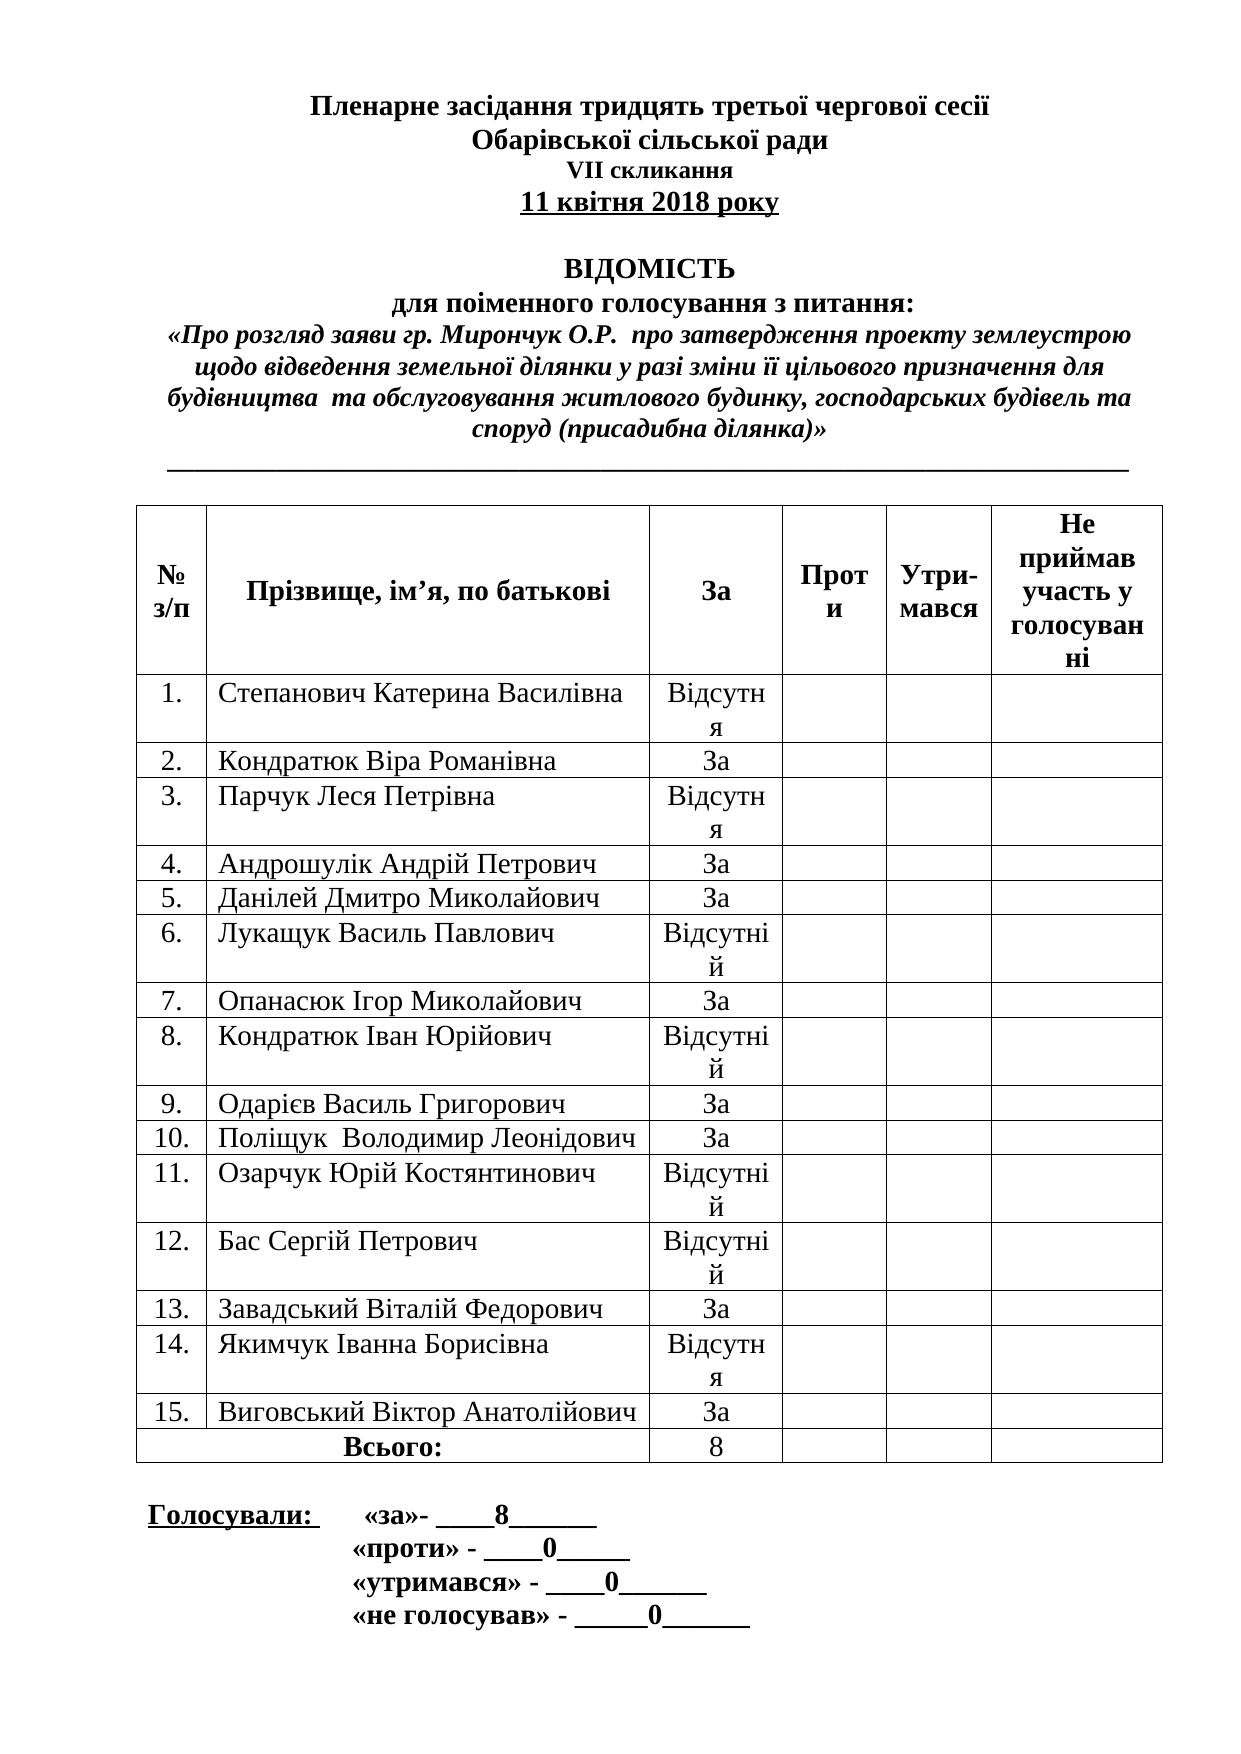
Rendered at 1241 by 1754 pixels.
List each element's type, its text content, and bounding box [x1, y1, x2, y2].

table_cell 8. [137, 1018, 206, 1085]
table_cell Відсутній [650, 1223, 782, 1290]
table_cell [887, 675, 991, 742]
text «проти» - ____0_____ [148, 1530, 1152, 1564]
table_cell [783, 915, 886, 982]
table_cell Всього: [137, 1429, 649, 1462]
table_cell За [650, 983, 782, 1017]
table_cell За [650, 846, 782, 879]
table_cell [887, 1086, 991, 1119]
text Голосували: «за»- ____8______ [148, 1497, 1152, 1530]
table_cell 12. [137, 1223, 206, 1290]
table_cell [887, 1394, 991, 1428]
table_cell За [650, 1291, 782, 1325]
table_cell Відсутня [650, 675, 782, 742]
table_cell 2. [137, 743, 206, 777]
table_cell Якимчук Іванна Борисівна [207, 1326, 649, 1393]
table_cell 5. [137, 881, 206, 914]
table_cell 3. [137, 778, 206, 845]
table_cell Степанович Катерина Василівна [207, 675, 649, 742]
table_cell Відсутній [650, 1018, 782, 1085]
table_cell [783, 1086, 886, 1119]
table_cell За [650, 743, 782, 777]
table_cell [783, 1121, 886, 1154]
table_cell [992, 1018, 1162, 1085]
table_cell Відсутня [650, 1326, 782, 1393]
table_cell [887, 983, 991, 1017]
table_cell [992, 1155, 1162, 1222]
table_cell [887, 778, 991, 845]
table_cell [992, 983, 1162, 1017]
table_cell [783, 1018, 886, 1085]
text «не голосував» - _____0______ [148, 1597, 1152, 1631]
table_cell Парчук Леся Петрівна [207, 778, 649, 845]
table_cell [887, 1121, 991, 1154]
table_cell [783, 846, 886, 879]
table_cell [887, 1326, 991, 1393]
table_cell За [650, 1086, 782, 1119]
table_cell [783, 881, 886, 914]
table_cell [783, 983, 886, 1017]
table_cell 8 [650, 1429, 782, 1462]
table_cell [783, 1223, 886, 1290]
table_cell Відсутня [650, 778, 782, 845]
table_cell [992, 846, 1162, 879]
table_cell [992, 881, 1162, 914]
table_cell [992, 778, 1162, 845]
table_header № з/п [137, 506, 206, 674]
table_cell Одарієв Василь Григорович [207, 1086, 649, 1119]
table_cell 6. [137, 915, 206, 982]
table_cell 15. [137, 1394, 206, 1428]
text «Про розгляд заяви гр. Мирончук О.Р. про затвердження проекту землеустрою щодо відведення земельної ділянки у разі зміни її цільового призначення для будівництва та обслуговування житлового будинку, господарських будівель та споруд (присадибна ділянка)» [148, 318, 1152, 443]
table_cell [992, 1223, 1162, 1290]
table_cell [783, 1155, 886, 1222]
table_cell [992, 1291, 1162, 1325]
table_cell Бас Сергій Петрович [207, 1223, 649, 1290]
table_cell За [650, 1121, 782, 1154]
table_cell Данілей Дмитро Миколайович [207, 881, 649, 914]
table_cell [992, 743, 1162, 777]
table_cell Завадський Віталій Федорович [207, 1291, 649, 1325]
table_header Прізвище, ім’я, по батькові [207, 506, 649, 674]
table_cell Відсутній [650, 915, 782, 982]
table_cell [887, 1018, 991, 1085]
table_cell Виговський Віктор Анатолійович [207, 1394, 649, 1428]
table_cell [887, 1155, 991, 1222]
table_cell [783, 1326, 886, 1393]
table_cell [887, 1223, 991, 1290]
text ВІДОМІСТЬ [148, 251, 1152, 285]
table_cell [992, 1121, 1162, 1154]
table_cell За [650, 1394, 782, 1428]
table_cell [783, 743, 886, 777]
table_cell [887, 743, 991, 777]
table_cell Кондратюк Іван Юрійович [207, 1018, 649, 1085]
table_cell [783, 778, 886, 845]
table_cell 13. [137, 1291, 206, 1325]
table_cell [992, 915, 1162, 982]
table_cell [783, 1394, 886, 1428]
table_cell Поліщук Володимир Леонідович [207, 1121, 649, 1154]
table_cell Андрошулік Андрій Петрович [207, 846, 649, 879]
table_header Утри-мався [887, 506, 991, 674]
table_cell [887, 881, 991, 914]
text VII скликання [148, 156, 1152, 184]
table_cell [783, 1429, 886, 1462]
table_cell 11. [137, 1155, 206, 1222]
table_cell [887, 1429, 991, 1462]
table_cell 7. [137, 983, 206, 1017]
table_cell Лукащук Василь Павлович [207, 915, 649, 982]
table_cell [992, 675, 1162, 742]
table_header За [650, 506, 782, 674]
table_cell 9. [137, 1086, 206, 1119]
table_cell Відсутній [650, 1155, 782, 1222]
table_cell [783, 675, 886, 742]
table_cell 10. [137, 1121, 206, 1154]
table_header Проти [783, 506, 886, 674]
table_cell [992, 1086, 1162, 1119]
table_cell [992, 1429, 1162, 1462]
table_cell [992, 1326, 1162, 1393]
table_cell 1. [137, 675, 206, 742]
text _______________________________________________________________________ [148, 443, 1152, 474]
table_cell [992, 1394, 1162, 1428]
table_cell [887, 846, 991, 879]
table_cell Опанасюк Ігор Миколайович [207, 983, 649, 1017]
table_cell Кондратюк Віра Романівна [207, 743, 649, 777]
text «утримався» - ____0______ [148, 1564, 1152, 1597]
table_cell За [650, 881, 782, 914]
table_cell [887, 1291, 991, 1325]
text 11 квітня 2018 року [148, 184, 1152, 218]
text Обарівської сільської ради [148, 122, 1152, 156]
table_cell 14. [137, 1326, 206, 1393]
table_cell [887, 915, 991, 982]
text Пленарне засідання тридцять третьої чергової сесії [148, 88, 1152, 122]
table_cell [783, 1291, 886, 1325]
text для поіменного голосування з питання: [148, 285, 1152, 318]
table_header Не приймав участь у голосуванні [992, 506, 1162, 674]
table_cell 4. [137, 846, 206, 879]
table_cell Озарчук Юрій Костянтинович [207, 1155, 649, 1222]
